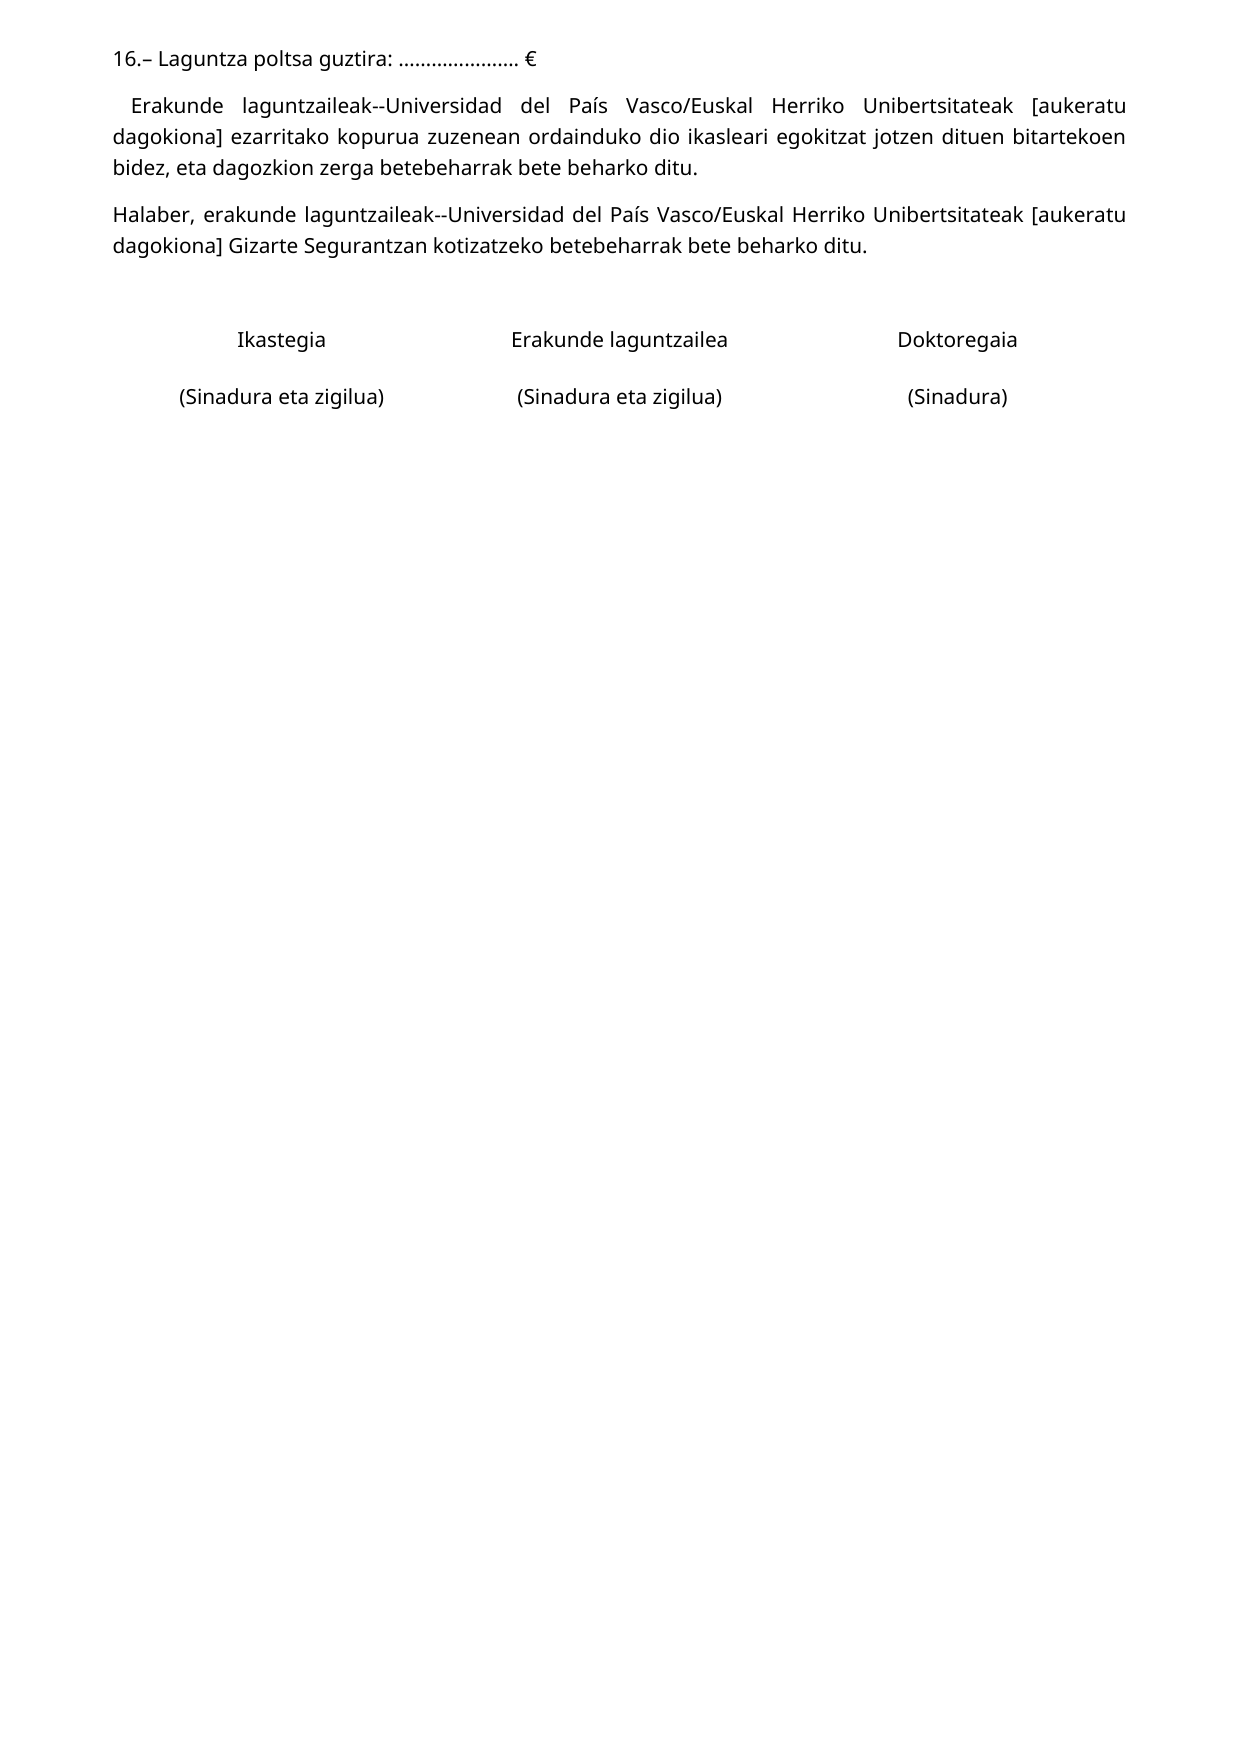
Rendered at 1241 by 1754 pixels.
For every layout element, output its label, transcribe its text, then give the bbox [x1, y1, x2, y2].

text Halaber, erakunde laguntzaileak--Universidad del País Vasco/Euskal Herriko Unibertsitateak [aukeratu dagokiona] Gizarte Segurantzan kotizatzeko betebeharrak bete beharko ditu. [112, 200, 1128, 259]
table_header Erakunde laguntzailea (Sinadura eta zigilua) [451, 325, 788, 439]
text Erakunde laguntzaileak--Universidad del País Vasco/Euskal Herriko Unibertsitateak [aukeratu dagokiona] ezarritako kopurua zuzenean ordainduko dio ikasleari egokitzat jotzen dituen bitartekoen bidez, eta dagozkion zerga betebeharrak bete beharko ditu. [112, 92, 1128, 181]
table_header Doktoregaia (Sinadura) [789, 325, 1127, 439]
text 16.– Laguntza poltsa guztira: …………………. € [112, 44, 1128, 73]
table_header Ikastegia (Sinadura eta zigilua) [113, 325, 451, 439]
